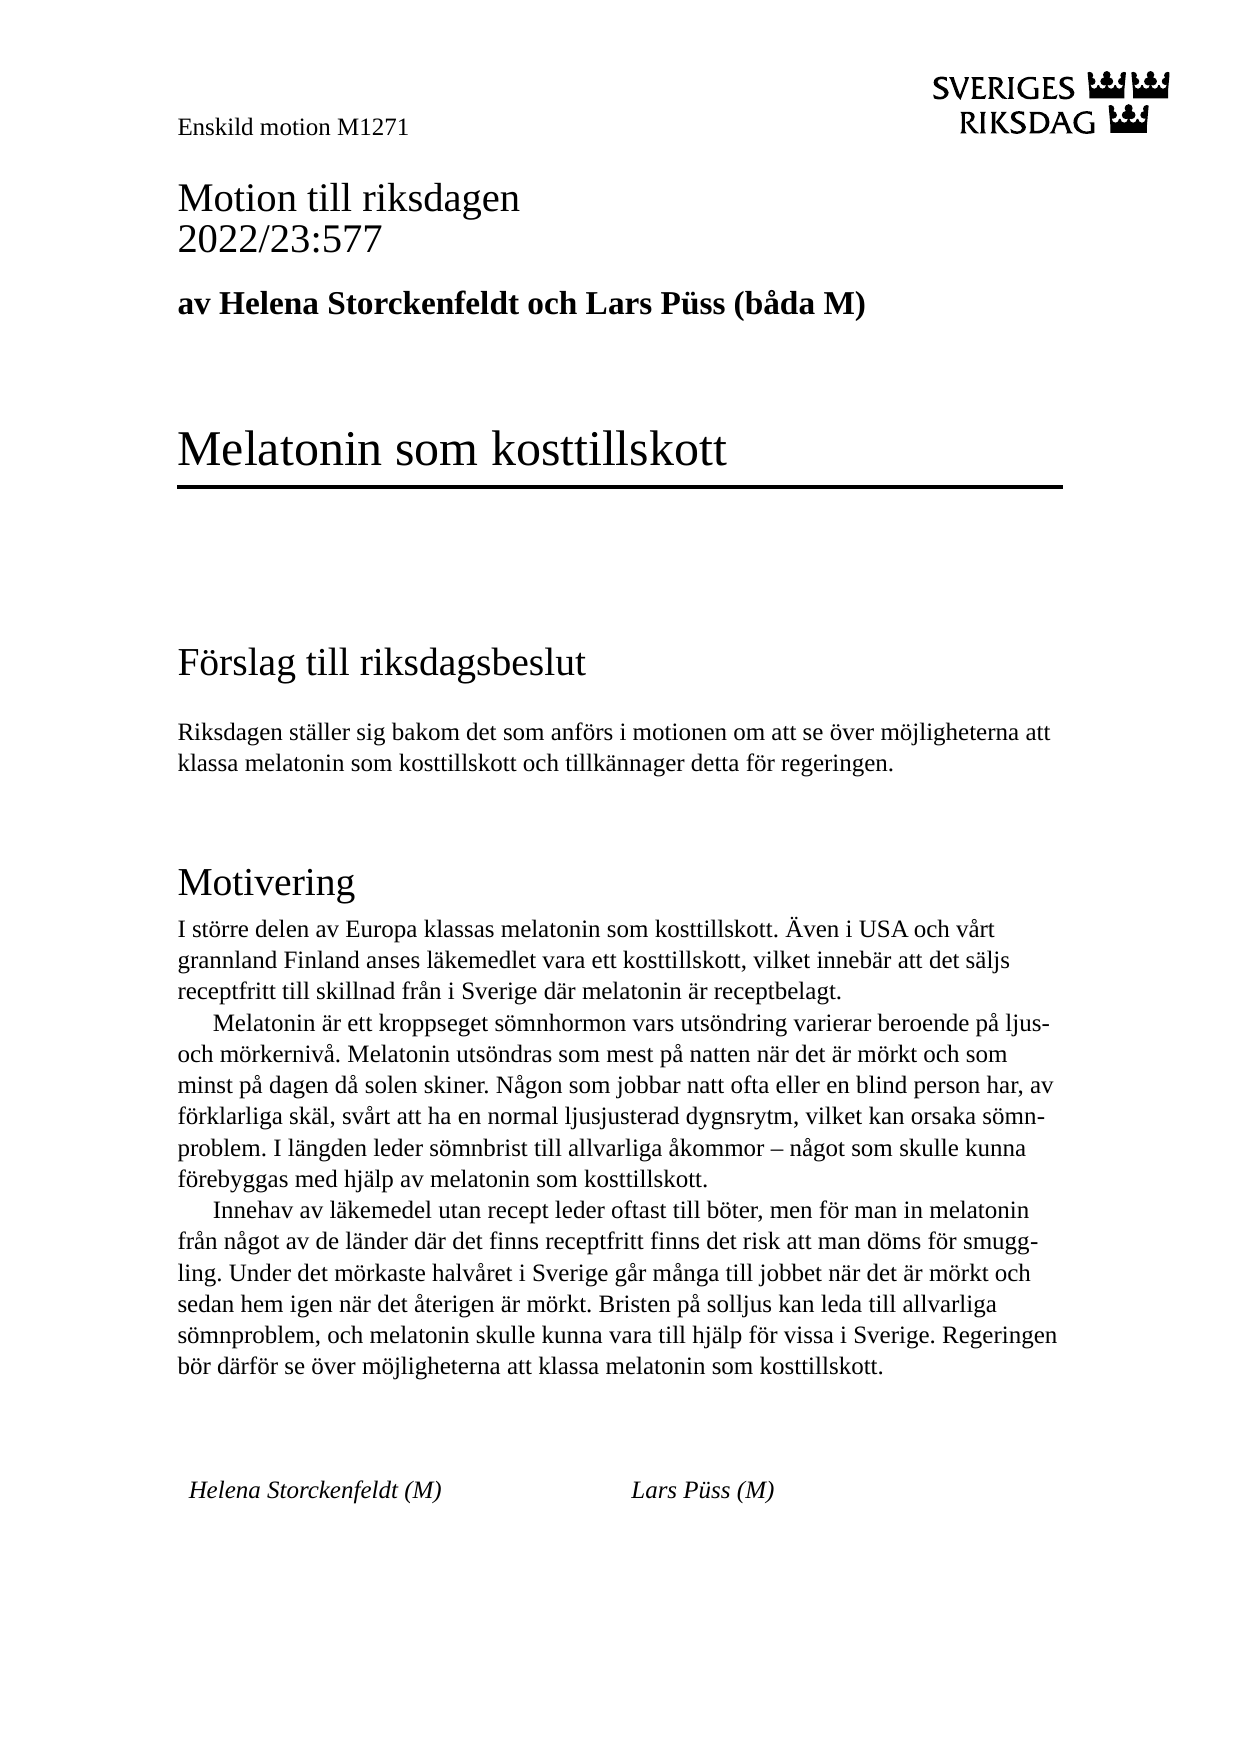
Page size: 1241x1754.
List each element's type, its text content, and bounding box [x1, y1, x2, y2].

text Melatonin är ett kroppseget sömnhormon vars utsöndring varierar beroende på ljus- och mörkernivå. Melatonin utsöndras som mest på natten när det är mörkt och som minst på dagen då solen skiner. Någon som jobbar natt ofta eller en blind person har, av förklarliga skäl, svårt att ha en normal ljusjusterad dygnsrytm, vilket kan orsaka sömnproblem. I längden leder sömnbrist till allvarliga åkommor – något som skulle kunna förebyggas med hjälp av melatonin som kosttillskott. [177, 1005, 1063, 1193]
text Innehav av läkemedel utan recept leder oftast till böter, men för man in melatonin från något av de länder där det finns receptfritt finns det risk att man döms för smuggling. Under det mörkaste halvåret i Sverige går många till jobbet när det är mörkt och sedan hem igen när det återigen är mörkt. Bristen på solljus kan leda till allvarliga sömnproblem, och melatonin skulle kunna vara till hjälp för vissa i Sverige. Regeringen bör därför se över möjligheterna att klassa melatonin som kosttillskott. [177, 1193, 1063, 1380]
text I större delen av Europa klassas melatonin som kosttillskott. Även i USA och vårt grannland Finland anses läkemedlet vara ett kosttillskott, vilket innebär att det säljs receptfritt till skillnad från i Sverige där melatonin är receptbelagt. [177, 911, 1063, 1005]
table_header Helena Storckenfeldt (M) [177, 1443, 620, 1511]
table_header Lars Püss (M) [620, 1443, 1063, 1511]
